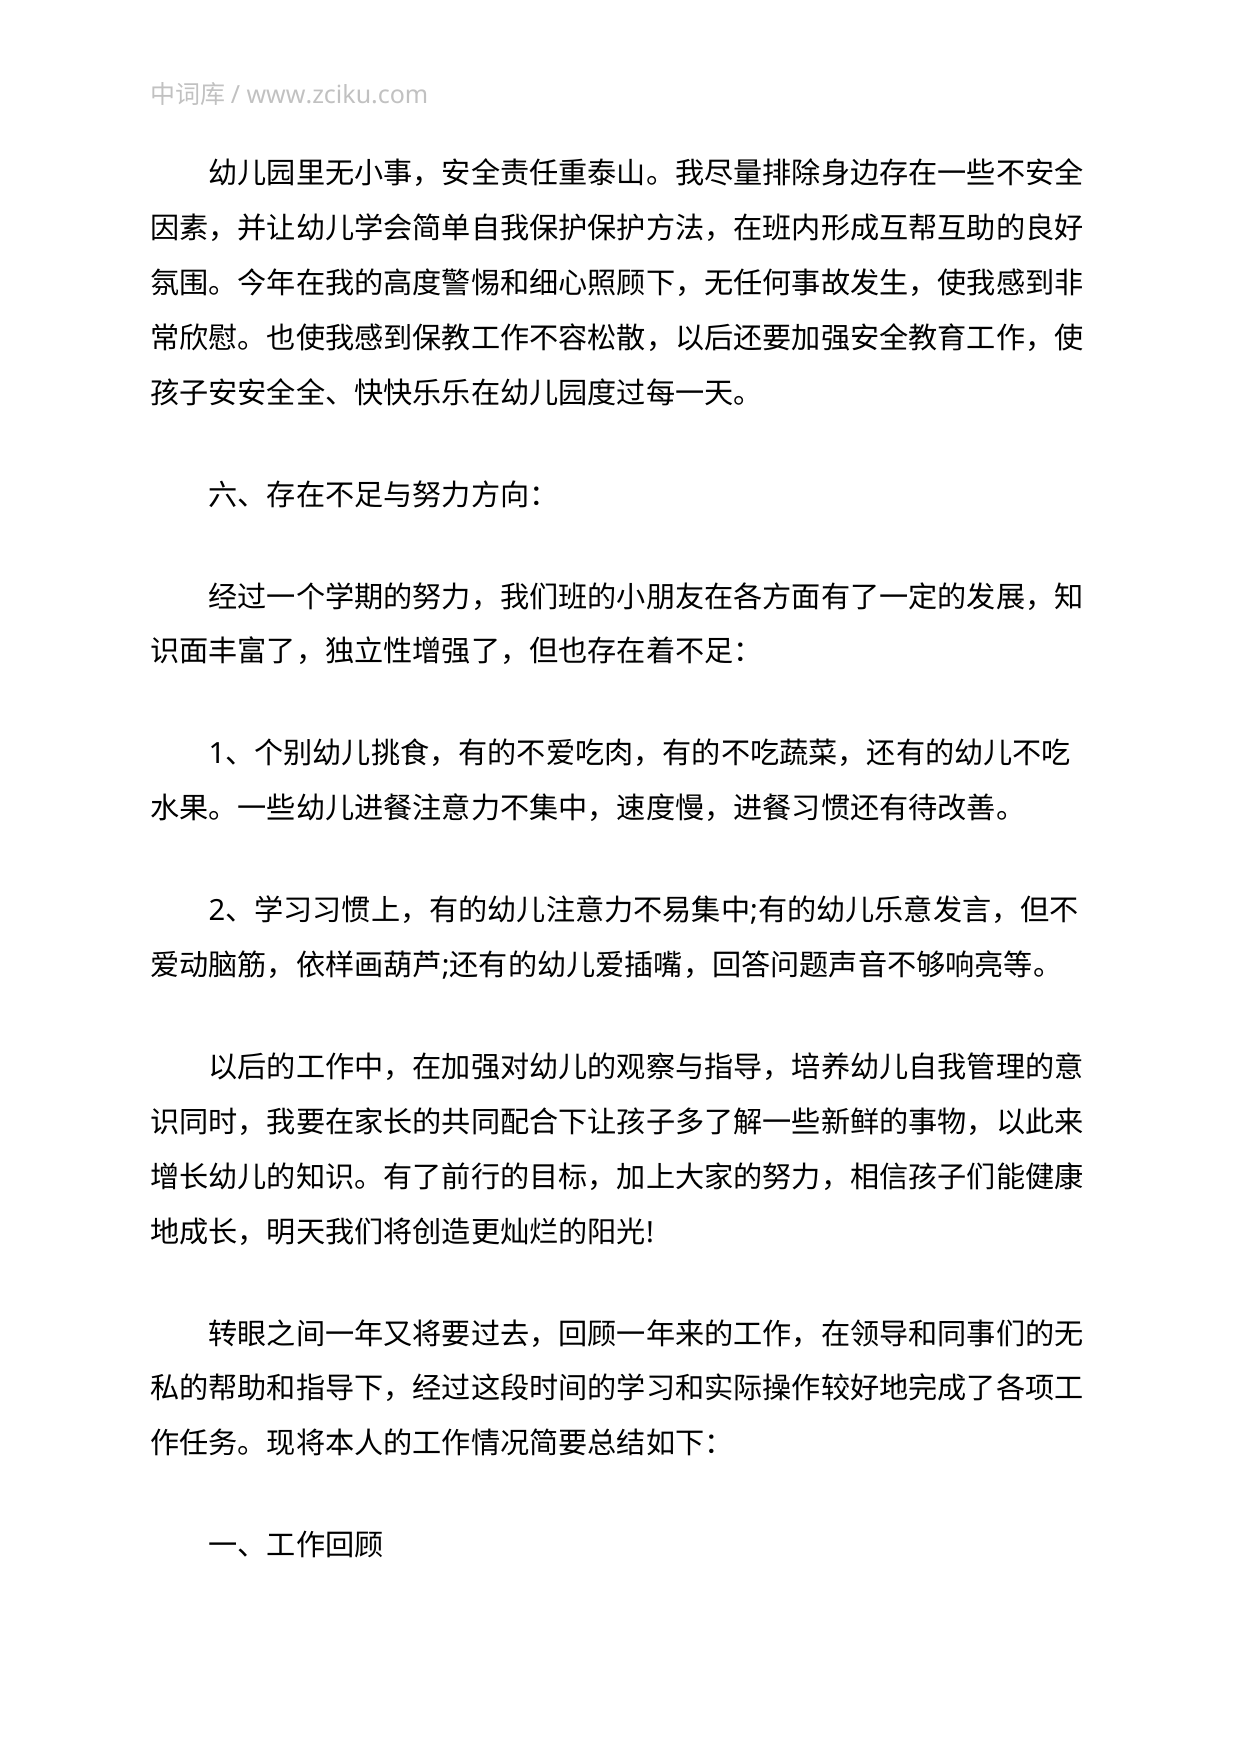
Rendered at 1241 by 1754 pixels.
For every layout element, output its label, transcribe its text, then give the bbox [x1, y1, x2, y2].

text 六、存在不足与努力方向： [150, 471, 1090, 514]
text 1、个别幼儿挑食，有的不爱吃肉，有的不吃蔬菜，还有的幼儿不吃水果。一些幼儿进餐注意力不集中，速度慢，进餐习惯还有待改善。 [150, 730, 1090, 827]
text 以后的工作中，在加强对幼儿的观察与指导，培养幼儿自我管理的意识同时，我要在家长的共同配合下让孩子多了解一些新鲜的事物，以此来增长幼儿的知识。有了前行的目标，加上大家的努力，相信孩子们能健康地成长，明天我们将创造更灿烂的阳光! [150, 1043, 1090, 1251]
text 2、学习习惯上，有的幼儿注意力不易集中;有的幼儿乐意发言，但不爱动脑筋，依样画葫芦;还有的幼儿爱插嘴，回答问题声音不够响亮等。 [150, 887, 1090, 984]
text 转眼之间一年又将要过去，回顾一年来的工作，在领导和同事们的无私的帮助和指导下，经过这段时间的学习和实际操作较好地完成了各项工作任务。现将本人的工作情况简要总结如下： [150, 1310, 1090, 1462]
text 幼儿园里无小事，安全责任重泰山。我尽量排除身边存在一些不安全因素，并让幼儿学会简单自我保护保护方法，在班内形成互帮互助的良好氛围。今年在我的高度警惕和细心照顾下，无任何事故发生，使我感到非常欣慰。也使我感到保教工作不容松散，以后还要加强安全教育工作，使孩子安安全全、快快乐乐在幼儿园度过每一天。 [150, 150, 1090, 412]
text 一、工作回顾 [150, 1522, 1090, 1564]
text 经过一个学期的努力，我们班的小朋友在各方面有了一定的发展，知识面丰富了，独立性增强了，但也存在着不足： [150, 573, 1090, 670]
